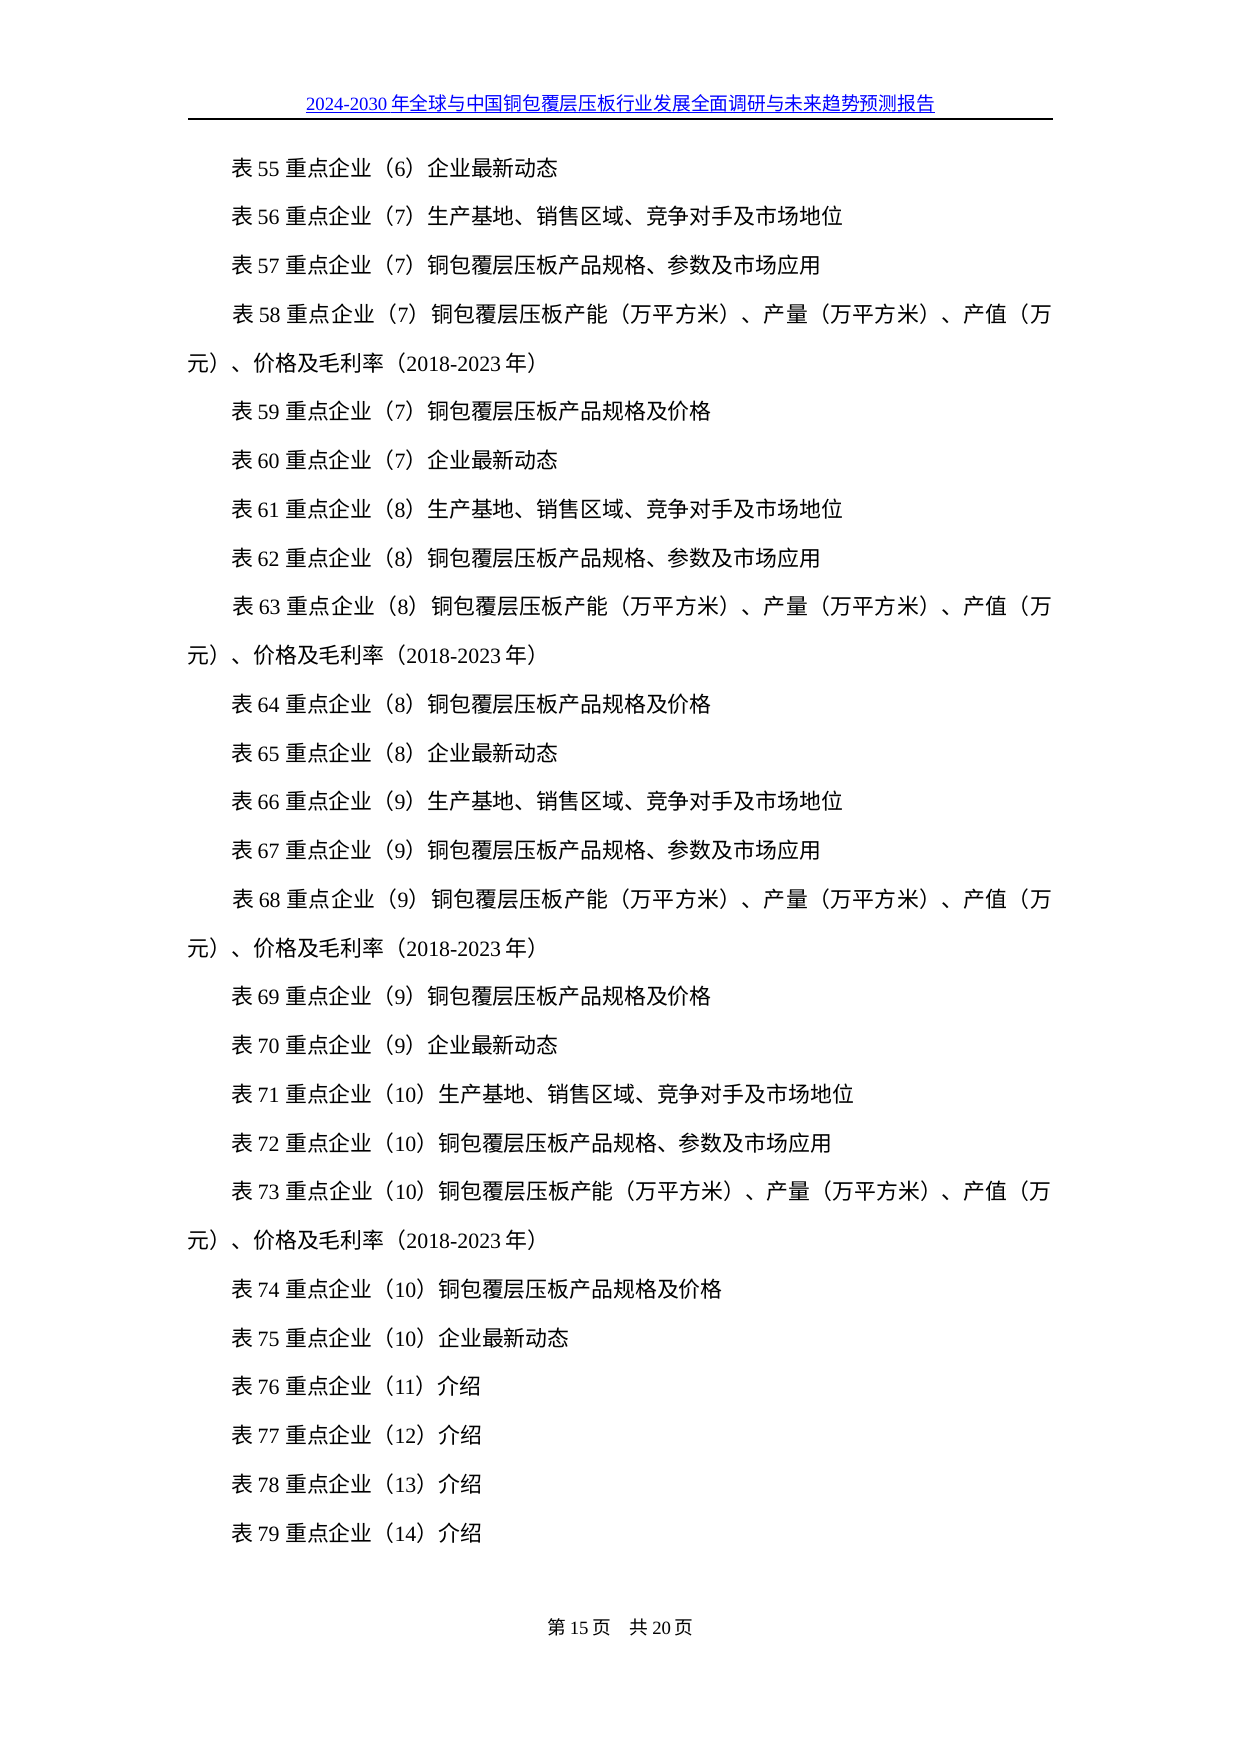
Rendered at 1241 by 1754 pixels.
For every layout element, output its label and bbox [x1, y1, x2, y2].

text [187, 150, 1053, 1548]
